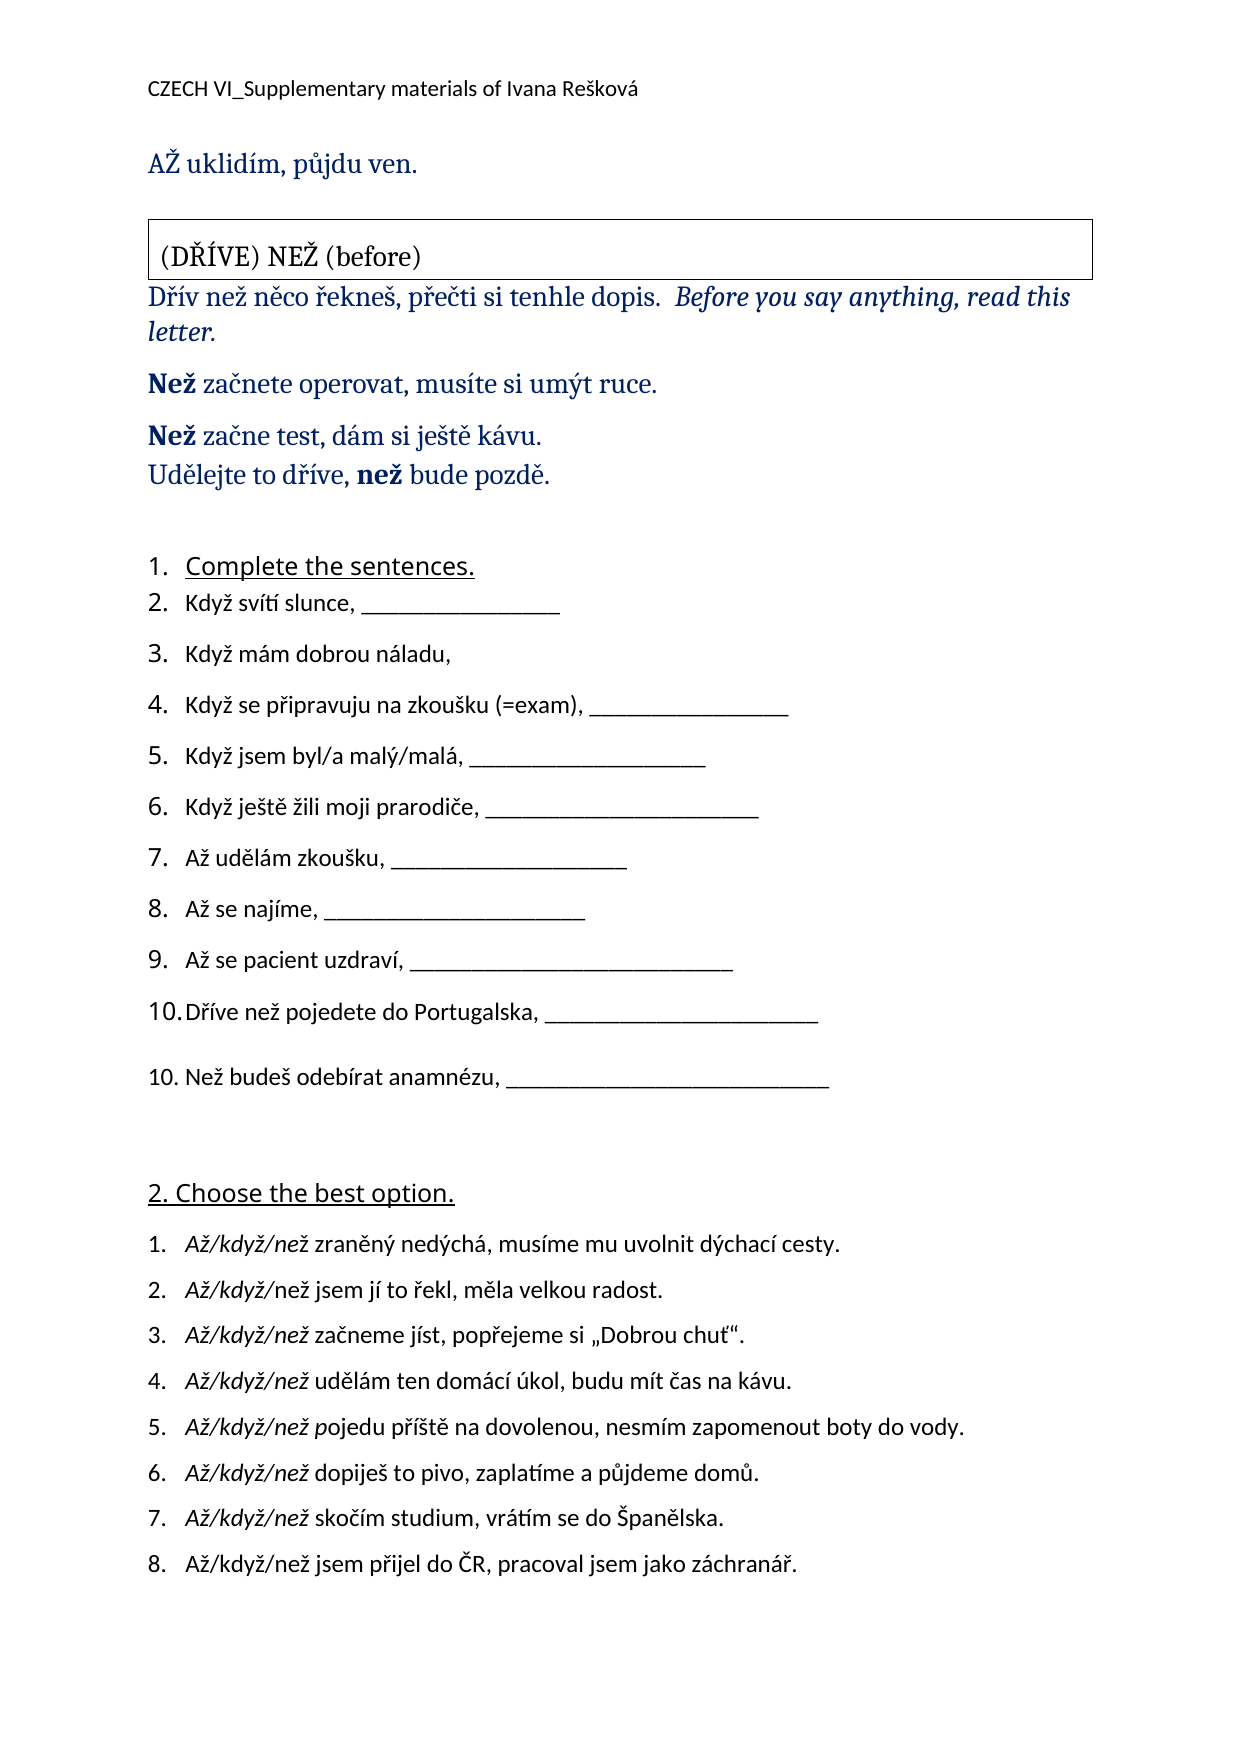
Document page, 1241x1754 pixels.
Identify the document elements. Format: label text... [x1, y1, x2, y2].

list Až/když/než skočím studium, vrátím se do Španělska. [148, 1503, 1093, 1533]
text Dřív než něco řekneš, přečti si tenhle dopis. Before you say anything, read this letter. [148, 280, 1093, 349]
text 10. Než budeš odebírat anamnézu, __________________________ [148, 1061, 1093, 1091]
list Až/když/než jsem přijel do ČR, pracoval jsem jako záchranář. [148, 1548, 1093, 1579]
text AŽ uklidím, půjdu ven. [148, 148, 1093, 181]
list Až se najíme, _____________________ [148, 891, 1093, 925]
list Až/když/než dopiješ to pivo, zaplatíme a půjdeme domů. [148, 1457, 1093, 1487]
list Až/když/než jsem jí to řekl, měla velkou radost. [148, 1274, 1093, 1304]
list Když ještě žili moji prarodiče, ______________________ [148, 789, 1093, 823]
text 2. Choose the best option. [148, 1176, 1093, 1209]
text Udělejte to dříve, než bude pozdě. [148, 458, 1093, 492]
list Complete the sentences. [148, 549, 1093, 583]
list Když svítí slunce, ________________ [148, 585, 1093, 619]
list Dříve než pojedete do Portugalska, ______________________ [148, 993, 1093, 1027]
text Než začnete operovat, musíte si umýt ruce. [148, 367, 1093, 401]
list Až udělám zkoušku, ___________________ [148, 840, 1093, 874]
list Až se pacient uzdraví, __________________________ [148, 942, 1093, 976]
text Než začne test, dám si ještě kávu. [148, 419, 1093, 453]
list Až/když/než začneme jíst, popřejeme si „Dobrou chuť“. [148, 1320, 1093, 1350]
list Až/když/než pojedu příště na dovolenou, nesmím zapomenout boty do vody. [148, 1411, 1093, 1442]
list Když jsem byl/a malý/malá, ___________________ [148, 738, 1093, 772]
list Až/když/než zraněný nedýchá, musíme mu uvolnit dýchací cesty. [148, 1228, 1093, 1259]
list Až/když/než udělám ten domácí úkol, budu mít čas na kávu. [148, 1365, 1093, 1396]
list Když se připravuju na zkoušku (=exam), ________________ [148, 687, 1093, 721]
table_header (DŘÍVE) NEŽ (before) [149, 220, 1092, 279]
list Když mám dobrou náladu, [148, 636, 1093, 670]
